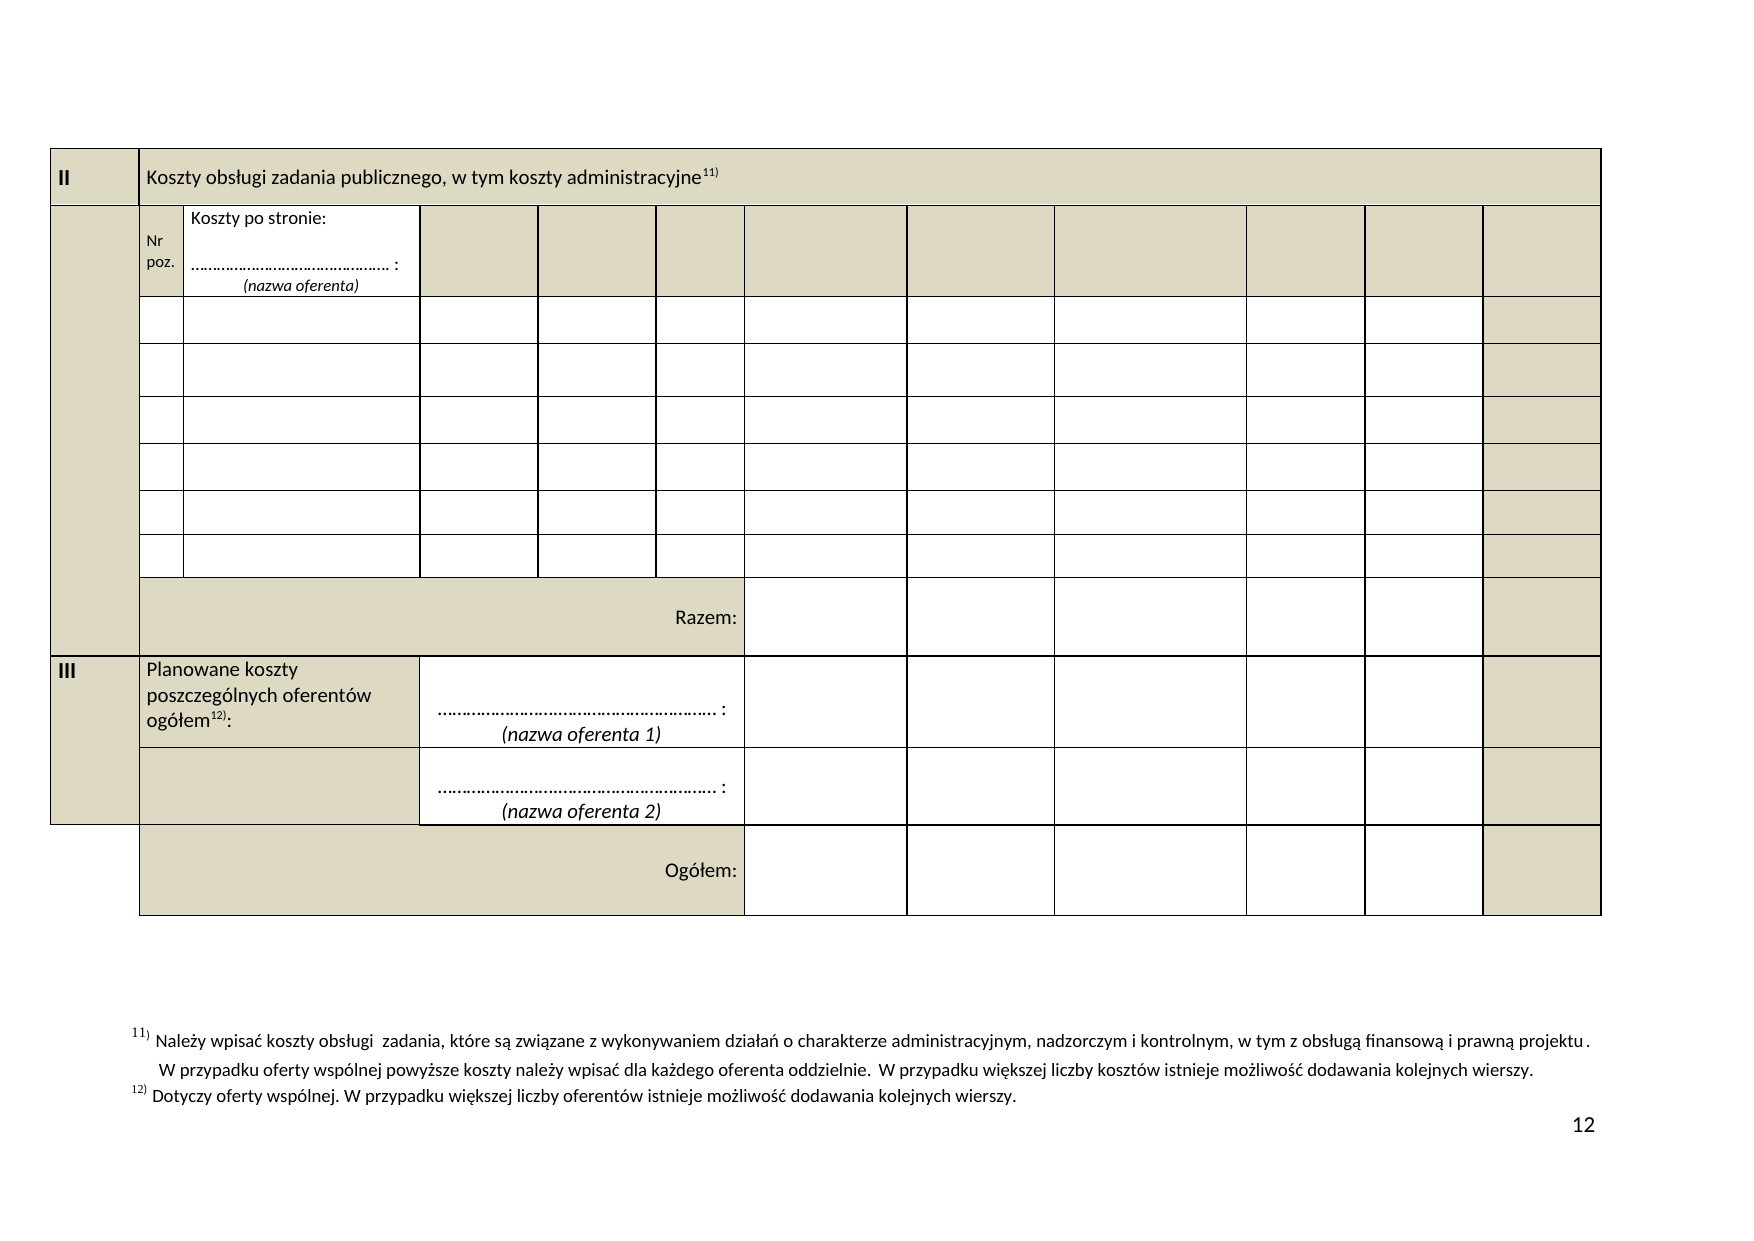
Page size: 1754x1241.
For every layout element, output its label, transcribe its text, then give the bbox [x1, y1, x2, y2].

table_cell [140, 491, 183, 534]
table_cell …………………….…………………………… : (nazwa oferenta 2) [420, 748, 744, 824]
table_cell [908, 297, 1054, 343]
table_cell [140, 397, 183, 443]
table_cell [1484, 491, 1600, 534]
table_cell [539, 491, 655, 534]
table_cell [1247, 344, 1364, 396]
table_cell [745, 657, 906, 746]
table_cell [745, 297, 906, 343]
table_cell [1366, 826, 1482, 915]
table_cell Koszty obsługi zadania publicznego, w tym koszty administracyjne) [140, 149, 1600, 204]
table_cell [657, 491, 744, 534]
table_cell [1055, 535, 1246, 577]
table_cell [908, 657, 1054, 746]
table_cell II [51, 149, 138, 204]
table_cell [1247, 397, 1364, 443]
table_cell [1366, 657, 1482, 746]
table_cell [539, 535, 655, 577]
table_cell [140, 297, 183, 343]
table_cell [657, 535, 744, 577]
table_cell [908, 397, 1054, 443]
table_cell [421, 535, 537, 577]
table_cell [1055, 657, 1246, 746]
table_cell [908, 444, 1054, 490]
table_cell [421, 444, 537, 490]
table_cell [1247, 297, 1364, 343]
table_cell [140, 748, 419, 824]
table_cell [1366, 297, 1482, 343]
table_cell [908, 535, 1054, 577]
table_cell [1366, 491, 1482, 534]
table_cell [1366, 578, 1482, 655]
table_cell [1247, 748, 1364, 824]
table_cell [1247, 491, 1364, 534]
table_cell [1366, 344, 1482, 396]
table_cell [745, 535, 906, 577]
table_cell [1366, 397, 1482, 443]
table_cell [1247, 444, 1364, 490]
table_cell [1484, 344, 1600, 396]
table_cell [657, 206, 744, 296]
table_cell [412, 297, 419, 343]
table_cell [908, 826, 1054, 915]
table_cell [745, 748, 906, 824]
table_cell [421, 206, 537, 296]
table_cell [184, 297, 191, 343]
table_cell [1247, 206, 1364, 296]
table_cell [1055, 826, 1246, 915]
table_cell [745, 491, 906, 534]
table_cell [421, 344, 537, 396]
table_cell [745, 397, 906, 443]
table_cell [421, 491, 537, 534]
table_cell [1484, 826, 1600, 915]
table_cell [1484, 397, 1600, 443]
table_cell Koszty po stronie: ………………………………………. : (nazwa oferenta) [184, 206, 419, 296]
table_cell [1055, 578, 1246, 655]
table_cell [1484, 206, 1600, 296]
table_cell [908, 578, 1054, 655]
table_cell [1366, 444, 1482, 490]
table_cell [51, 206, 139, 655]
table_cell [1055, 344, 1246, 396]
table_cell [745, 578, 906, 655]
table_cell [140, 444, 183, 490]
table_cell [184, 444, 191, 490]
table_cell [1484, 444, 1600, 490]
table_cell [1247, 657, 1364, 746]
table_cell [539, 344, 655, 396]
table_cell [1484, 657, 1600, 746]
table_cell [657, 397, 744, 443]
table_cell [539, 297, 655, 343]
table_cell [745, 444, 906, 490]
table_cell [184, 397, 191, 443]
table_cell [1484, 535, 1600, 577]
table_cell [657, 444, 744, 490]
table_cell Razem: [140, 578, 744, 655]
table_cell Ogółem: [140, 825, 744, 915]
table_cell [140, 344, 183, 396]
table_cell Nr poz. [140, 206, 183, 296]
table_cell [1484, 297, 1600, 343]
table_cell [1055, 206, 1246, 296]
table_cell [1055, 491, 1246, 534]
table_cell [1055, 397, 1246, 443]
table_cell [908, 344, 1054, 396]
table_cell [421, 397, 537, 443]
table_cell [1247, 826, 1364, 915]
table_cell [412, 397, 419, 443]
table_cell [184, 491, 419, 534]
table_cell [184, 535, 419, 577]
table_cell [1247, 535, 1364, 577]
table_cell [421, 297, 537, 343]
table_cell Planowane koszty poszczególnych oferentów ogółem): [140, 657, 419, 746]
table_cell [1366, 206, 1482, 296]
table_cell III [51, 657, 139, 824]
table_cell [1055, 748, 1246, 824]
table_cell …………………….…………………………… : (nazwa oferenta 1) [420, 657, 744, 746]
table_cell [657, 344, 744, 396]
table_cell [1055, 444, 1246, 490]
table_cell [184, 344, 419, 396]
table_cell [539, 397, 655, 443]
table_cell [412, 444, 419, 490]
table_cell [908, 748, 1054, 824]
table_cell [745, 344, 906, 396]
table_cell [140, 535, 183, 577]
table_cell [657, 297, 744, 343]
table_cell [745, 206, 906, 296]
table_cell [1055, 297, 1246, 343]
table_cell [908, 491, 1054, 534]
table_cell [539, 206, 655, 296]
table_cell [1247, 578, 1364, 655]
table_cell [1366, 748, 1482, 824]
table_cell [539, 444, 655, 490]
table_cell [745, 826, 906, 915]
table_cell [908, 206, 1054, 296]
table_cell [1484, 578, 1600, 655]
table_cell [1484, 748, 1600, 824]
table_cell [1366, 535, 1482, 577]
